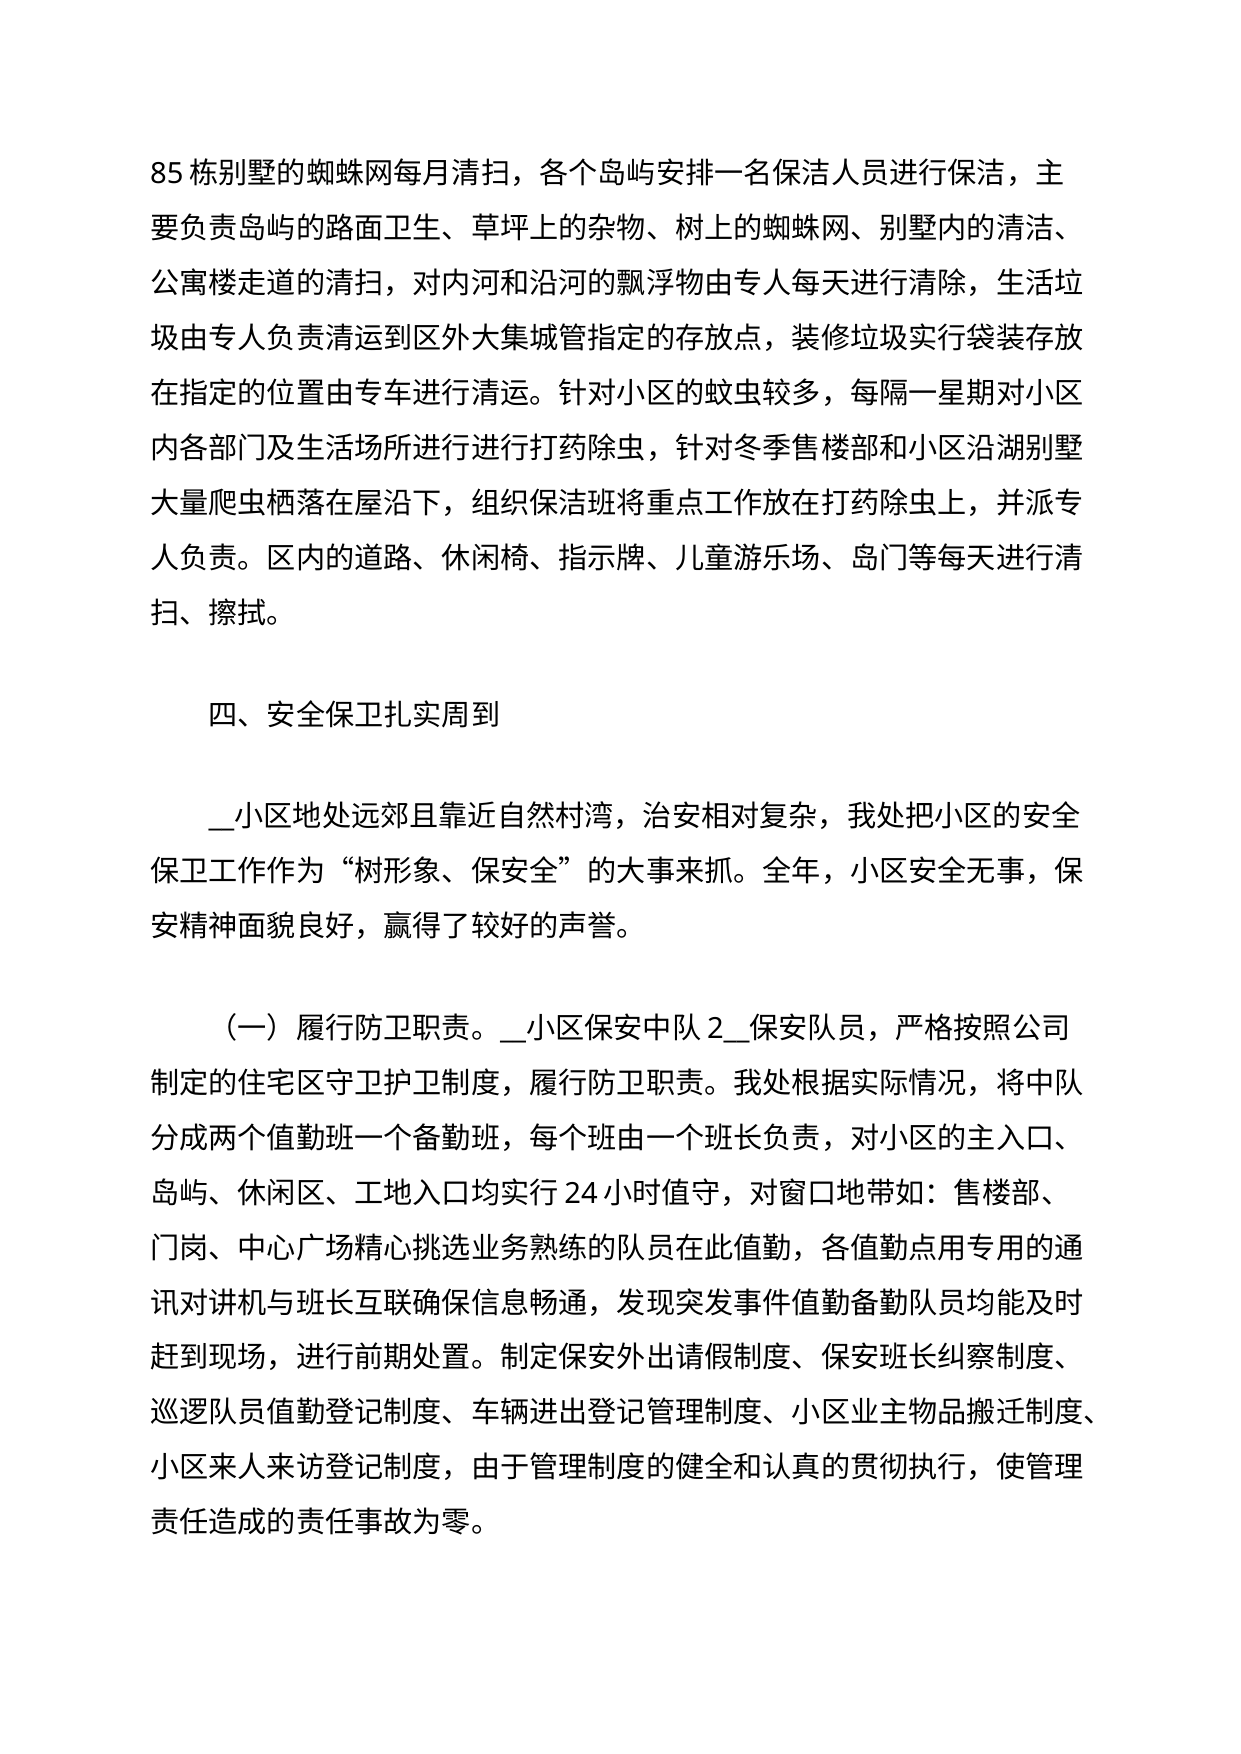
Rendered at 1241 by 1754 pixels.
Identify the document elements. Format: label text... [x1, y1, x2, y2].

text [150, 150, 1090, 632]
text __小区地处远郊且靠近自然村湾，治安相对复杂，我处把小区的安全保卫工作作为“树形象、保安全”的大事来抓。全年，小区安全无事，保安精神面貌良好，赢得了较好的声誉。 [150, 793, 1090, 945]
text （一）履行防卫职责。__小区保安中队2__保安队员，严格按照公司制定的住宅区守卫护卫制度，履行防卫职责。我处根据实际情况，将中队分成两个值勤班一个备勤班，每个班由一个班长负责，对小区的主入口、岛屿、休闲区、工地入口均实行24小时值守，对窗口地带如：售楼部、门岗、中心广场精心挑选业务熟练的队员在此值勤，各值勤点用专用的通讯对讲机与班长互联确保信息畅通，发现突发事件值勤备勤队员均能及时赶到现场，进行前期处置。制定保安外出请假制度、保安班长纠察制度、巡逻队员值勤登记制度、车辆进出登记管理制度、小区业主物品搬迁制度、小区来人来访登记制度，由于管理制度的健全和认真的贯彻执行，使管理责任造成的责任事故为零。 [150, 1004, 1090, 1541]
text 四、安全保卫扎实周到 [150, 691, 1090, 733]
